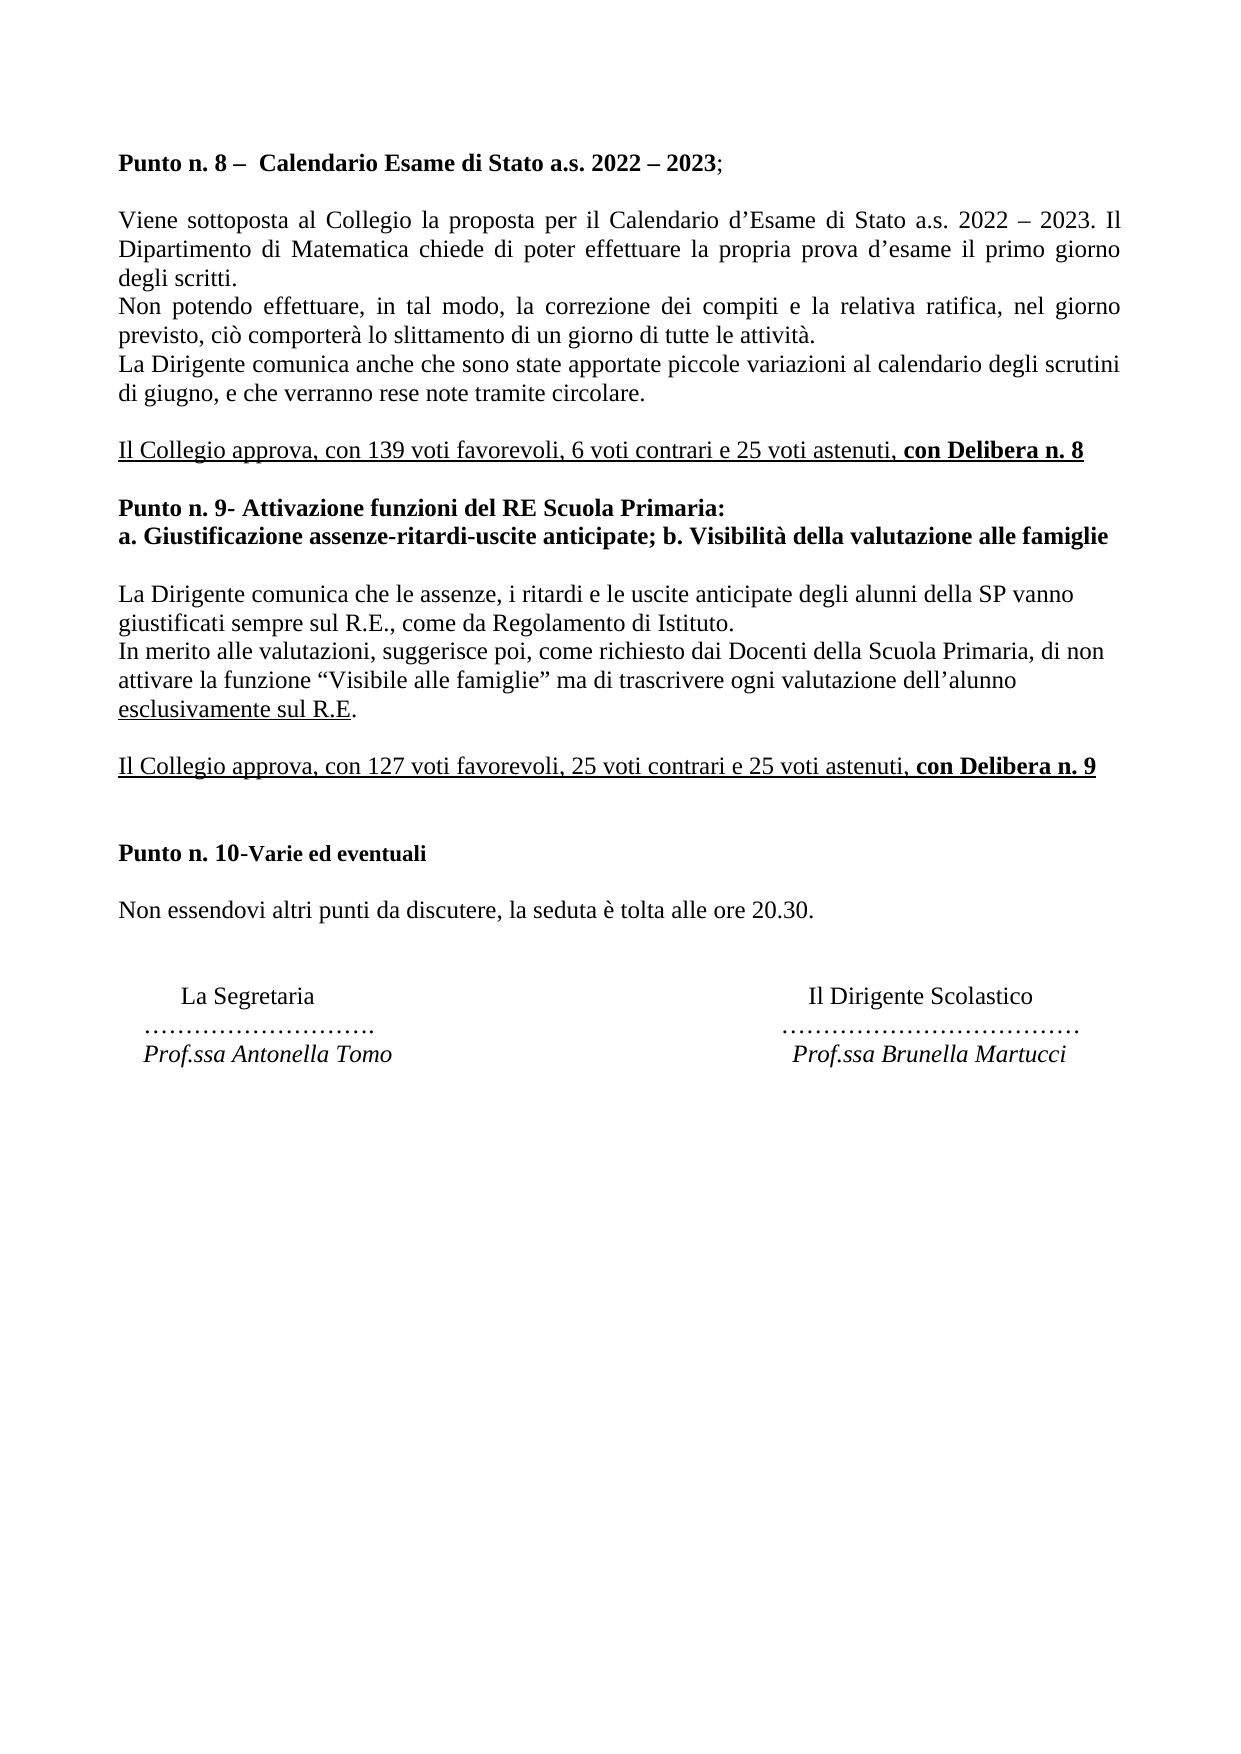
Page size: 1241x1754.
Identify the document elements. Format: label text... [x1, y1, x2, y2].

text Punto n. 9- Attivazione funzioni del RE Scuola Primaria: [118, 493, 1122, 521]
text Il Collegio approva, con 127 voti favorevoli, 25 voti contrari e 25 voti astenuti, con Delibera n. 9 [118, 751, 1122, 780]
text Non essendovi altri punti da discutere, la seduta è tolta alle ore 20.30. [118, 895, 1122, 924]
text Viene sottoposta al Collegio la proposta per il Calendario d’Esame di Stato a.s. 2022 – 2023. Il Dipartimento di Matematica chiede di poter effettuare la propria prova d’esame il primo giorno degli scritti. [118, 205, 1122, 291]
text ………………………. ……………………………… [118, 1010, 1122, 1039]
text La Segretaria Il Dirigente Scolastico [118, 981, 1122, 1010]
text Prof.ssa Antonella Tomo Prof.ssa Brunella Martucci [118, 1039, 1122, 1068]
text La Dirigente comunica anche che sono state apportate piccole variazioni al calendario degli scrutini di giugno, e che verranno rese note tramite circolare. [118, 349, 1122, 406]
text Punto n. 8 – Calendario Esame di Stato a.s. 2022 – 2023; [118, 148, 1122, 176]
text Il Collegio approva, con 139 voti favorevoli, 6 voti contrari e 25 voti astenuti, con Delibera n. 8 [118, 435, 1122, 464]
text In merito alle valutazioni, suggerisce poi, come richiesto dai Docenti della Scuola Primaria, di non attivare la funzione “Visibile alle famiglie” ma di trascrivere ogni valutazione dell’alunno esclusivamente sul R.E. [118, 636, 1122, 723]
text Non potendo effettuare, in tal modo, la correzione dei compiti e la relativa ratifica, nel giorno previsto, ciò comporterà lo slittamento di un giorno di tutte le attività. [118, 291, 1122, 349]
text a. Giustificazione assenze-ritardi-uscite anticipate; b. Visibilità della valutazione alle famiglie [118, 521, 1122, 550]
text Punto n. 10-Varie ed eventuali [118, 838, 1122, 866]
text La Dirigente comunica che le assenze, i ritardi e le uscite anticipate degli alunni della SP vanno giustificati sempre sul R.E., come da Regolamento di Istituto. [118, 579, 1122, 636]
